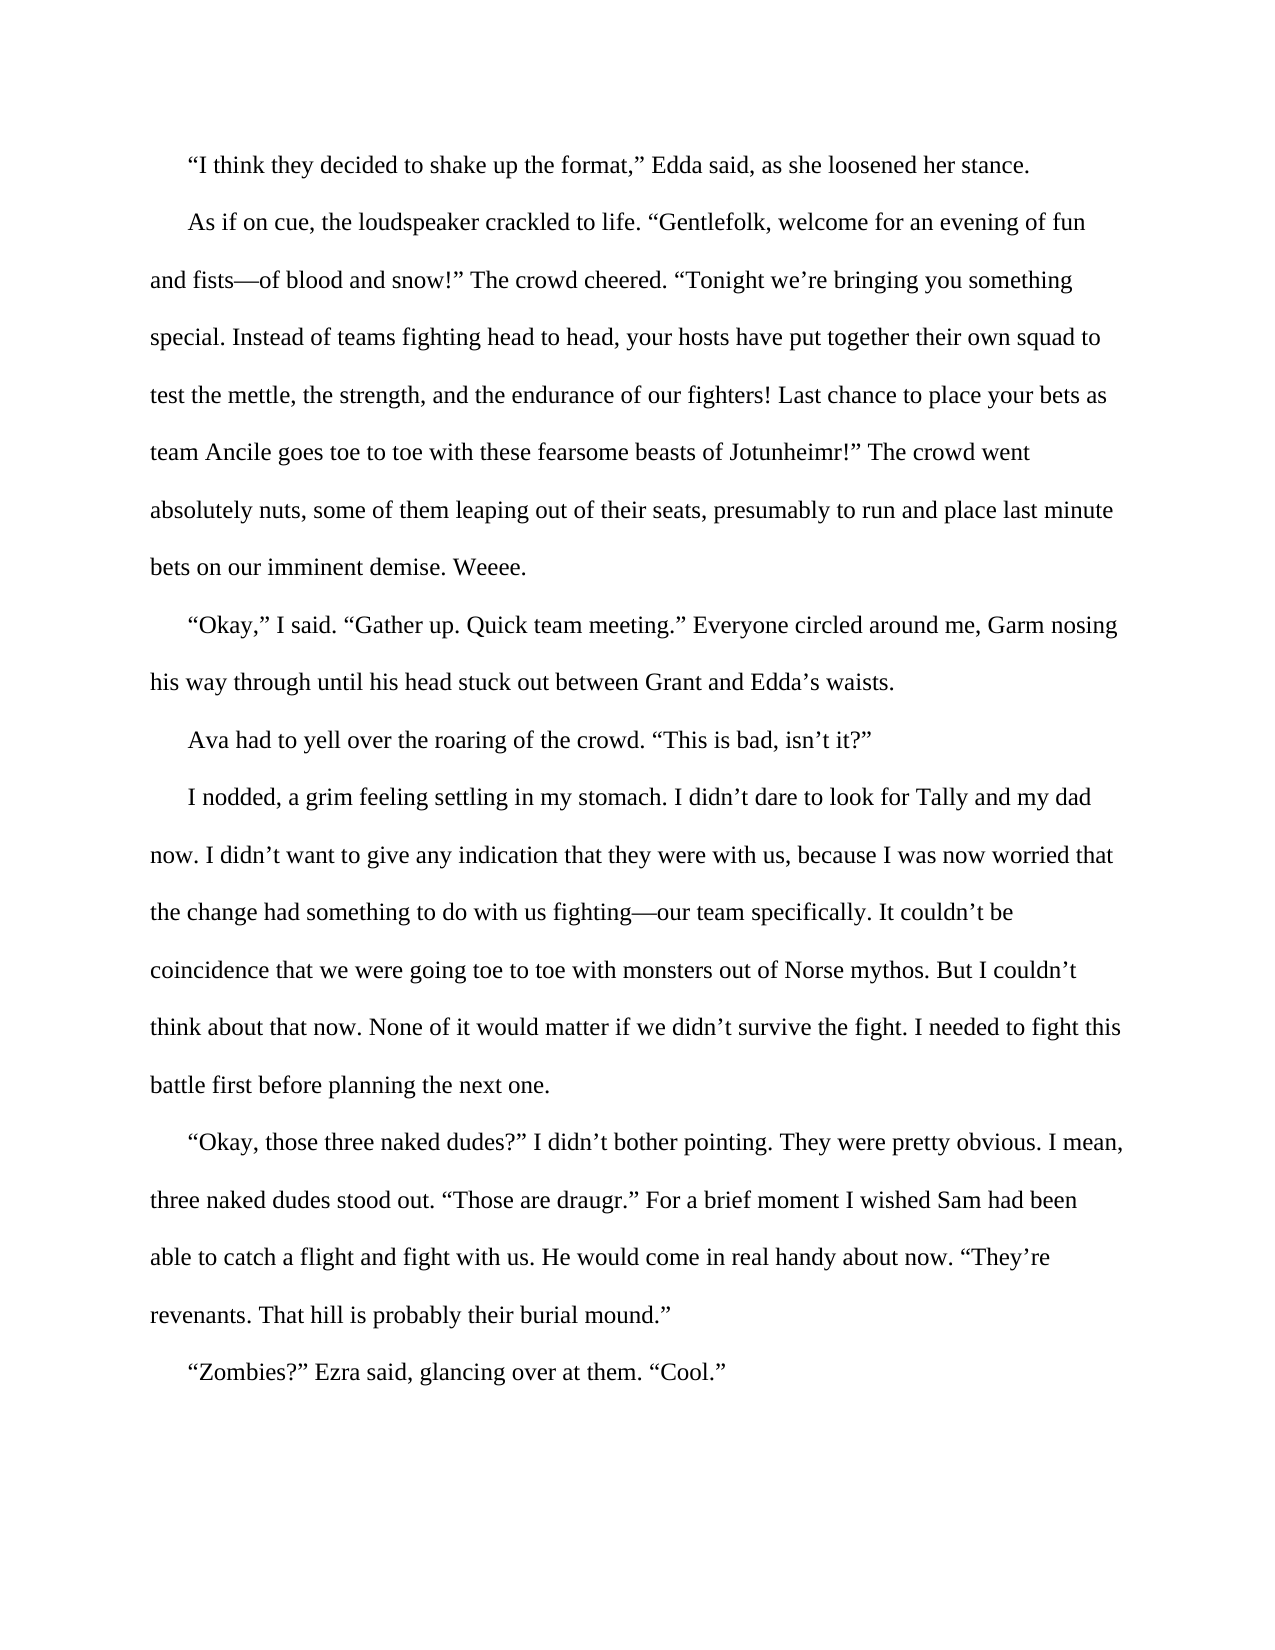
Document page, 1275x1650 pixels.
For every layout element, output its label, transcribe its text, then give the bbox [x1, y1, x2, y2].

text “Okay,” I said. “Gather up. Quick team meeting.” Everyone circled around me, Garm nosing his way through until his head stuck out between Grant and Edda’s waists. [150, 610, 1125, 696]
text As if on cue, the loudspeaker crackled to life. “Gentlefolk, welcome for an evening of fun and fists—of blood and snow!” The crowd cheered. “Tonight we’re bringing you something special. Instead of teams fighting head to head, your hosts have put together their own squad to test the mettle, the strength, and the endurance of our fighters! Last chance to place your bets as team Ancile goes toe to toe with these fearsome beasts of Jotunheimr!” The crowd went absolutely nuts, some of them leaping out of their seats, presumably to run and place last minute bets on our imminent demise. Weeee. [150, 207, 1125, 581]
text I nodded, a grim feeling settling in my stomach. I didn’t dare to look for Tally and my dad now. I didn’t want to give any indication that they were with us, because I was now worried that the change had something to do with us fighting—our team specifically. It couldn’t be coincidence that we were going toe to toe with monsters out of Norse mythos. But I couldn’t think about that now. None of it would matter if we didn’t survive the fight. I needed to fight this battle first before planning the next one. [150, 782, 1125, 1099]
text “Zombies?” Ezra said, glancing over at them. “Cool.” [150, 1357, 1125, 1386]
text Ava had to yell over the roaring of the crowd. “This is bad, isn’t it?” [150, 725, 1125, 754]
text “Okay, those three naked dudes?” I didn’t bother pointing. They were pretty obvious. I mean, three naked dudes stood out. “Those are draugr.” For a brief moment I wished Sam had been able to catch a flight and fight with us. He would come in real handy about now. “They’re revenants. That hill is probably their burial mound.” [150, 1127, 1125, 1329]
text “I think they decided to shake up the format,” Edda said, as she loosened her stance. [150, 150, 1125, 179]
